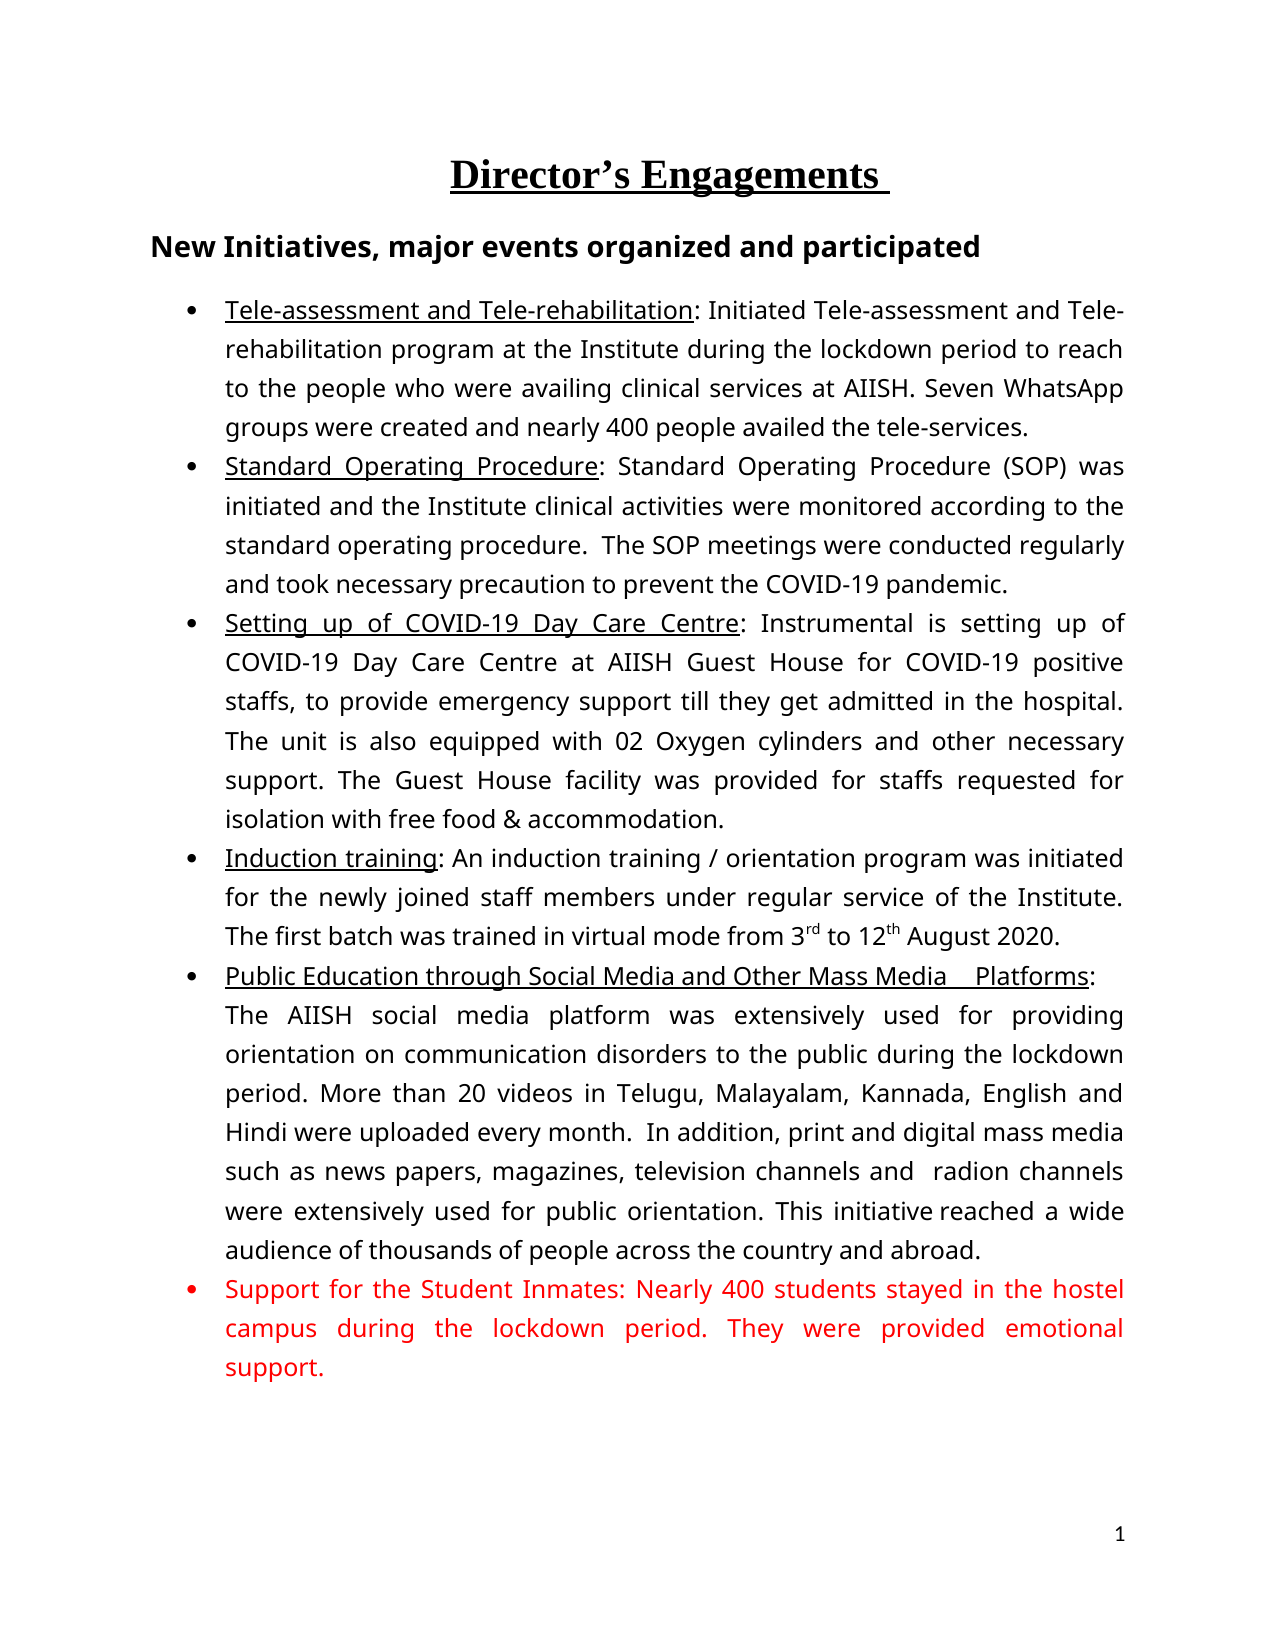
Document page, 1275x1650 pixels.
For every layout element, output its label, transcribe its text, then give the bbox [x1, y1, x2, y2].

text New Initiatives, major events organized and participated [150, 226, 1125, 266]
list Setting up of COVID-19 Day Care Centre: Instrumental is setting up of COVID-19 Day Care Centre at AIISH Guest House for COVID-19 positive staffs, to provide emergency support till they get admitted in the hospital. The unit is also equipped with 02 Oxygen cylinders and other necessary support. The Guest House facility was provided for staffs requested for isolation with free food & accommodation. [187, 606, 1125, 836]
text Director’s Engagements [375, 150, 1125, 198]
list Tele-assessment and Tele-rehabilitation: Initiated Tele-assessment and Tele-rehabilitation program at the Institute during the lockdown period to reach to the people who were availing clinical services at AIISH. Seven WhatsApp groups were created and nearly 400 people availed the tele-services. [187, 292, 1125, 444]
list Standard Operating Procedure: Standard Operating Procedure (SOP) was initiated and the Institute clinical activities were monitored according to the standard operating procedure. The SOP meetings were conducted regularly and took necessary precaution to prevent the COVID-19 pandemic. [187, 449, 1125, 601]
list Induction training: An induction training / orientation program was initiated for the newly joined staff members under regular service of the Institute. The first batch was trained in virtual mode from 3rd to 12th August 2020. [187, 841, 1125, 953]
list Support for the Student Inmates: Nearly 400 students stayed in the hostel campus during the lockdown period. They were provided emotional support. [187, 1272, 1125, 1384]
list Public Education through Social Media and Other Mass Media Platforms: The AIISH social media platform was extensively used for providing orientation on communication disorders to the public during the lockdown period. More than 20 videos in Telugu, Malayalam, Kannada, English and Hindi were uploaded every month. In addition, print and digital mass media such as news papers, magazines, television channels and radion channels were extensively used for public orientation. This initiative reached a wide audience of thousands of people across the country and abroad. [187, 958, 1125, 1266]
